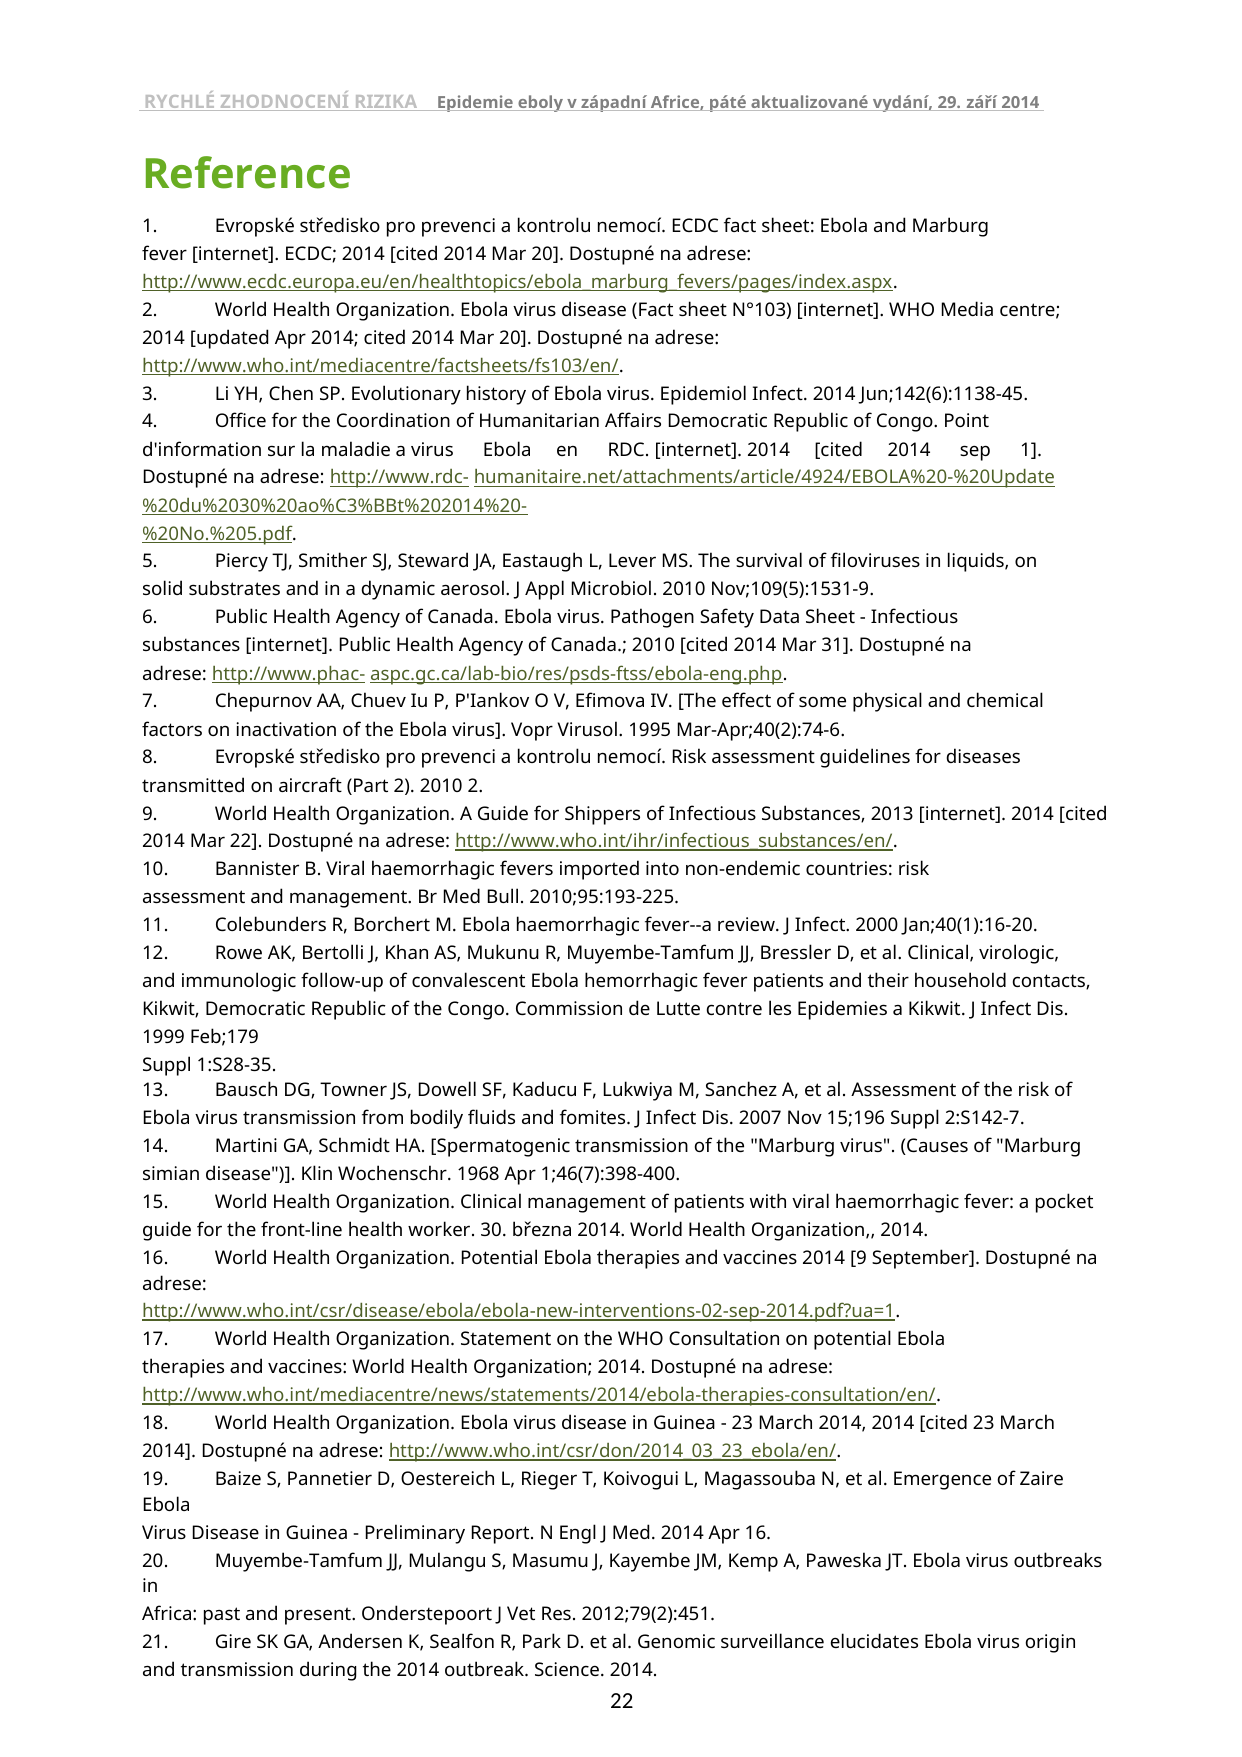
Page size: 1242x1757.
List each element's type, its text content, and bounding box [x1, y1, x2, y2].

text 6. Public Health Agency of Canada. Ebola virus. Pathogen Safety Data Sheet - Infectious substances [internet]. Public Health Agency of Canada.; 2010 [cited 2014 Mar 31]. Dostupné na adrese: http://www.phac- aspc.gc.ca/lab-bio/res/psds-ftss/ebola-eng.php. [142, 604, 1028, 685]
text Africa: past and present. Onderstepoort J Vet Res. 2012;79(2):451. [142, 1600, 1117, 1626]
text 2014 Mar 22]. Dostupné na adrese: http://www.who.int/ihr/infectious_substances/en/. [142, 828, 1117, 853]
text 18. World Health Organization. Ebola virus disease in Guinea - 23 March 2014, 2014 [cited 23 March 2014]. Dostupné na adrese: http://www.who.int/csr/don/2014_03_23_ebola/en/. [142, 1410, 1081, 1463]
text Virus Disease in Guinea - Preliminary Report. N Engl J Med. 2014 Apr 16. [142, 1519, 1117, 1544]
text 16. World Health Organization. Potential Ebola therapies and vaccines 2014 [9 September]. Dostupné na adrese: [142, 1244, 1117, 1296]
text 15. World Health Organization. Clinical management of patients with viral haemorrhagic fever: a pocket guide for the front-line health worker. 30. března 2014. World Health Organization,, 2014. [142, 1188, 1098, 1242]
text 17. World Health Organization. Statement on the WHO Consultation on potential Ebola therapies and vaccines: World Health Organization; 2014. Dostupné na adrese: http://www.who.int/mediacentre/news/statements/2014/ebola-therapies-consultation/en/. [142, 1326, 1026, 1407]
text 2. World Health Organization. Ebola virus disease (Fact sheet N°103) [internet]. WHO Media centre; 2014 [updated Apr 2014; cited 2014 Mar 20]. Dostupné na adrese: http://www.who.int/mediacentre/factsheets/fs103/en/. [142, 296, 1077, 377]
text 1. Evropské středisko pro prevenci a kontrolu nemocí. ECDC fact sheet: Ebola and Marburg fever [internet]. ECDC; 2014 [cited 2014 Mar 20]. Dostupné na adrese: http://www.ecdc.europa.eu/en/healthtopics/ebola_marburg_fevers/pages/index.aspx. [142, 212, 1016, 293]
text 3. Li YH, Chen SP. Evolutionary history of Ebola virus. Epidemiol Infect. 2014 Jun;142(6):1138-45. [142, 380, 1117, 406]
text 4. Office for the Coordination of Humanitarian Affairs Democratic Republic of Congo. Point d'information sur la maladie a virus Ebola en RDC. [internet]. 2014 [cited 2014 sep 1]. Dostupné na adrese: http://www.rdc- humanitaire.net/attachments/article/4924/EBOLA%20-%20Update%20du%2030%20ao%C3%BBt%202014%20- [142, 408, 1093, 517]
text 9. World Health Organization. A Guide for Shippers of Infectious Substances, 2013 [internet]. 2014 [cited [142, 800, 1117, 825]
text 19. Baize S, Pannetier D, Oestereich L, Rieger T, Koivogui L, Magassouba N, et al. Emergence of Zaire Ebola [142, 1466, 1117, 1517]
text 10. Bannister B. Viral haemorrhagic fevers imported into non-endemic countries: risk assessment and management. Br Med Bull. 2010;95:193-225. [142, 856, 1029, 909]
text 21. Gire SK GA, Andersen K, Sealfon R, Park D. et al. Genomic surveillance elucidates Ebola virus origin and transmission during the 2014 outbreak. Science. 2014. [142, 1628, 1081, 1682]
text %20No.%205.pdf. [142, 520, 1117, 545]
text 12. Rowe AK, Bertolli J, Khan AS, Mukunu R, Muyembe-Tamfum JJ, Bressler D, et al. Clinical, virologic, and immunologic follow-up of convalescent Ebola hemorrhagic fever patients and their household contacts, Kikwit, Democratic Republic of the Congo. Commission de Lutte contre les Epidemies a Kikwit. J Infect Dis. 1999 Feb;179 [142, 939, 1091, 1049]
text 14. Martini GA, Schmidt HA. [Spermatogenic transmission of the "Marburg virus". (Causes of "Marburg simian disease")]. Klin Wochenschr. 1968 Apr 1;46(7):398-400. [142, 1132, 1096, 1186]
text 7. Chepurnov AA, Chuev Iu P, P'Iankov O V, Efimova IV. [The effect of some physical and chemical factors on inactivation of the Ebola virus]. Vopr Virusol. 1995 Mar-Apr;40(2):74-6. [142, 688, 1083, 741]
text 5. Piercy TJ, Smither SJ, Steward JA, Eastaugh L, Lever MS. The survival of filoviruses in liquids, on solid substrates and in a dynamic aerosol. J Appl Microbiol. 2010 Nov;109(5):1531-9. [142, 548, 1065, 601]
text 20. Muyembe-Tamfum JJ, Mulangu S, Masumu J, Kayembe JM, Kemp A, Paweska JT. Ebola virus outbreaks in [142, 1547, 1117, 1598]
text 8. Evropské středisko pro prevenci a kontrolu nemocí. Risk assessment guidelines for diseases transmitted on aircraft (Part 2). 2010 2. [142, 744, 1094, 797]
text http://www.who.int/csr/disease/ebola/ebola-new-interventions-02-sep-2014.pdf?ua=1. [142, 1298, 1117, 1323]
text 11. Colebunders R, Borchert M. Ebola haemorrhagic fever--a review. J Infect. 2000 Jan;40(1):16-20. [142, 912, 1117, 937]
text Reference [142, 147, 1117, 197]
text Suppl 1:S28-35. [142, 1051, 1117, 1074]
text 13. Bausch DG, Towner JS, Dowell SF, Kaducu F, Lukwiya M, Sanchez A, et al. Assessment of the risk of Ebola virus transmission from bodily fluids and fomites. J Infect Dis. 2007 Nov 15;196 Suppl 2:S142-7. [142, 1076, 1104, 1130]
